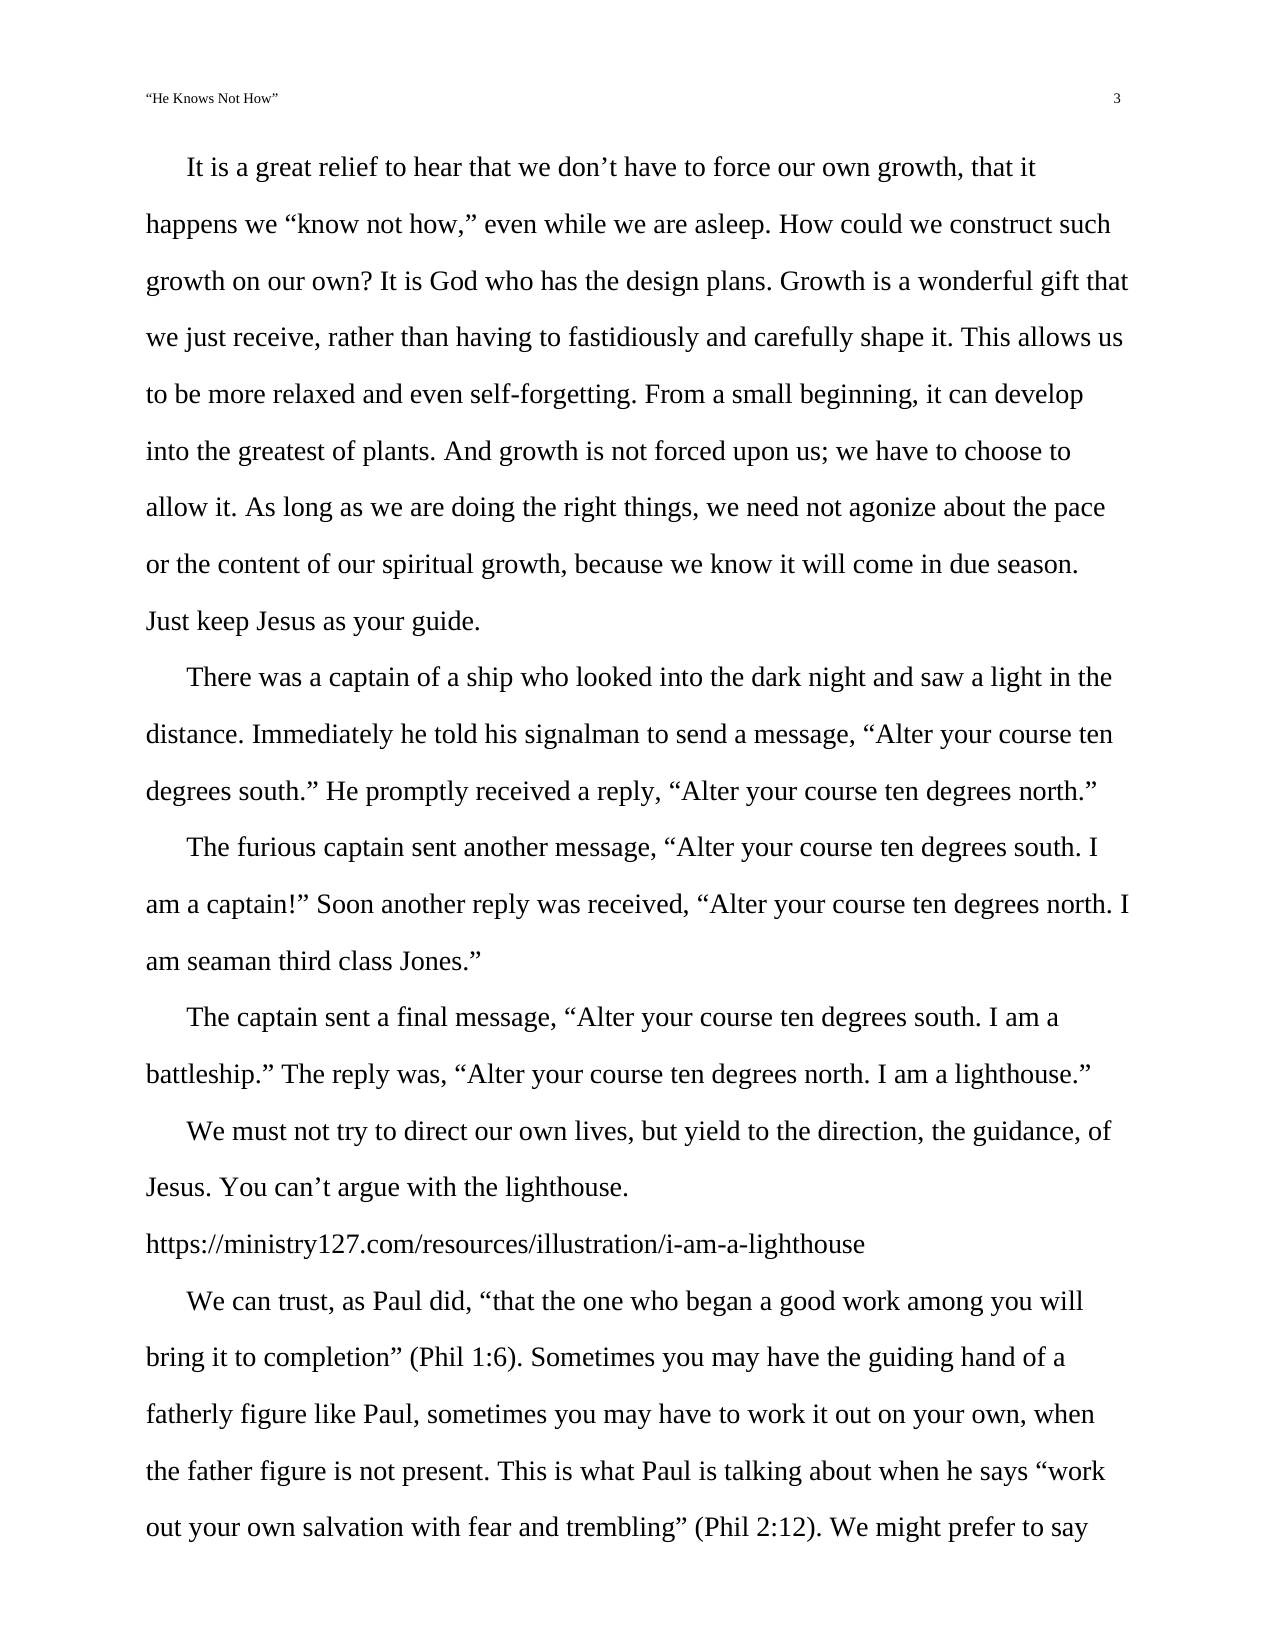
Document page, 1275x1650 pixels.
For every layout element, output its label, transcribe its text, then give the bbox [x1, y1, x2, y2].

text There was a captain of a ship who looked into the dark night and saw a light in the distance. Immediately he told his signalman to send a message, “Alter your course ten degrees south.” He promptly received a reply, “Alter your course ten degrees north.” [146, 660, 1131, 806]
text We must not try to direct our own lives, but yield to the direction, the guidance, of Jesus. You can’t argue with the lighthouse. https://ministry127.com/resources/illustration/i-am-a-lighthouse [146, 1114, 1131, 1259]
text It is a great relief to hear that we don’t have to force our own growth, that it happens we “know not how,” even while we are asleep. How could we construct such growth on our own? It is God who has the design plans. Growth is a wonderful gift that we just receive, rather than having to fastidiously and carefully shape it. This allows us to be more relaxed and even self-forgetting. From a small beginning, it can develop into the greatest of plants. And growth is not forced upon us; we have to choose to allow it. As long as we are doing the right things, we need not agonize about the pace or the content of our spiritual growth, because we know it will come in due season. Just keep Jesus as your guide. [146, 150, 1131, 636]
text The captain sent a final message, “Alter your course ten degrees south. I am a battleship.” The reply was, “Alter your course ten degrees north. I am a lighthouse.” [146, 1000, 1131, 1089]
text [146, 1284, 1131, 1543]
text The furious captain sent another message, “Alter your course ten degrees south. I am a captain!” Soon another reply was received, “Alter your course ten degrees north. I am seaman third class Jones.” [146, 830, 1131, 976]
